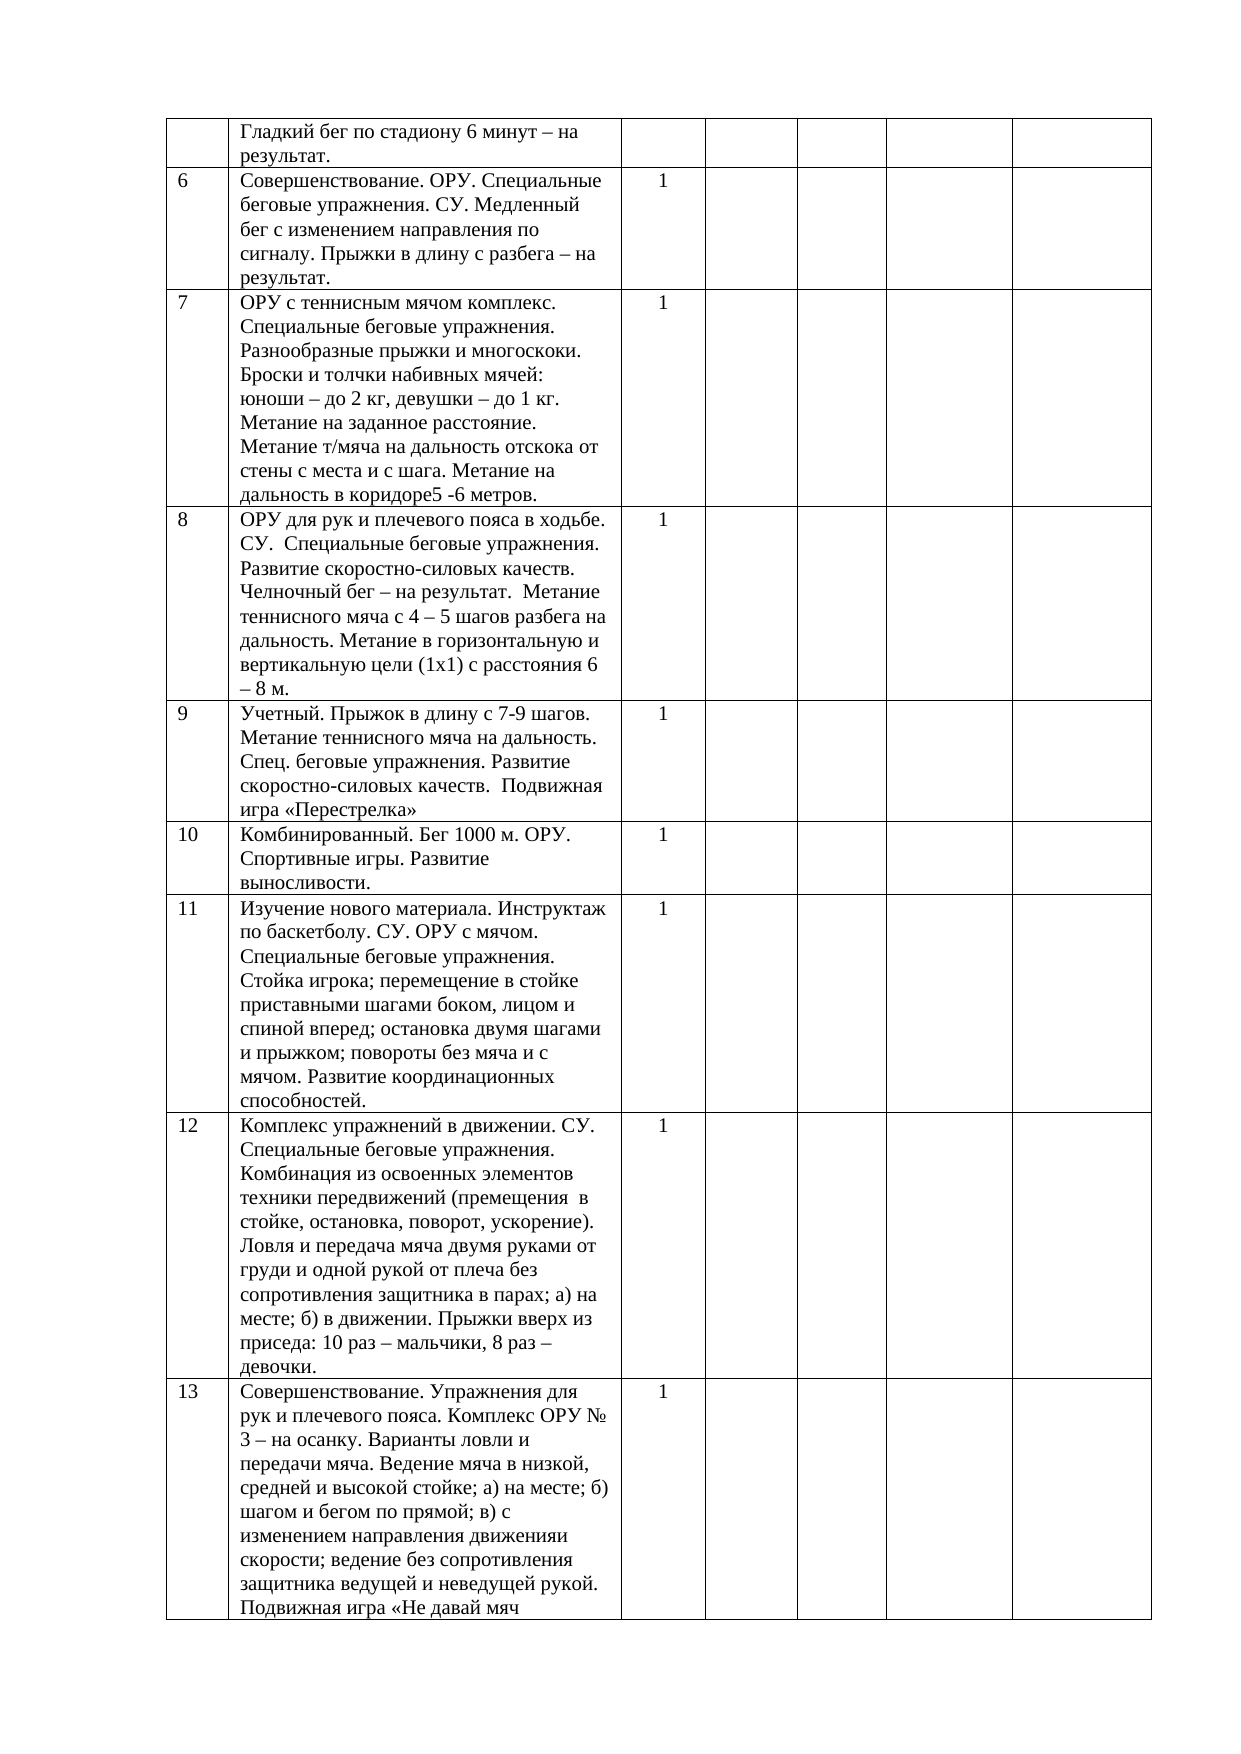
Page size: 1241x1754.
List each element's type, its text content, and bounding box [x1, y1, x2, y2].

table_cell [706, 1379, 797, 1619]
table_cell [798, 168, 886, 289]
table_cell [798, 822, 886, 894]
table_cell [1013, 822, 1151, 894]
table_cell [887, 168, 1012, 289]
table_cell Совершенствование. ОРУ. Специальные беговые упражнения. СУ. Медленный бег с изменением направления по сигналу. Прыжки в длину с разбега – на результат. [229, 168, 621, 289]
table_cell [887, 701, 1012, 821]
table_cell [706, 119, 797, 167]
table_cell [887, 822, 1012, 894]
table_cell [706, 822, 797, 894]
table_cell [706, 1113, 797, 1378]
table_cell [887, 1379, 1012, 1619]
table_cell [706, 895, 797, 1112]
table_cell [1013, 507, 1151, 700]
table_cell 9 [167, 701, 228, 821]
table_cell Изучение нового материала. Инструктаж по баскетболу. СУ. ОРУ с мячом. Специальные беговые упражнения. Стойка игрока; перемещение в стойке приставными шагами боком, лицом и спиной вперед; остановка двумя шагами и прыжком; повороты без мяча и с мячом. Развитие координационных способностей. [229, 895, 621, 1112]
table_cell [1013, 119, 1151, 167]
table_cell [798, 507, 886, 700]
table_cell [1013, 290, 1151, 506]
table_cell 1 [622, 701, 705, 821]
table_cell [887, 1113, 1012, 1378]
table_cell [798, 895, 886, 1112]
table_cell [706, 701, 797, 821]
table_cell [706, 290, 797, 506]
table_cell [887, 119, 1012, 167]
table_cell Комбинированный. Бег 1000 м. ОРУ. Спортивные игры. Развитие выносливости. [229, 822, 621, 894]
table_cell 7 [167, 290, 228, 506]
table_cell 6 [167, 168, 228, 289]
table_cell 11 [167, 895, 228, 1112]
table_cell 1 [622, 290, 705, 506]
table_cell [798, 701, 886, 821]
table_cell [1013, 1113, 1151, 1378]
table_cell ОРУ для рук и плечевого пояса в ходьбе. СУ. Специальные беговые упражнения. Развитие скоростно-силовых качеств. Челночный бег – на результат. Метание теннисного мяча с 4 – 5 шагов разбега на дальность. Метание в горизонтальную и вертикальную цели (1х1) с расстояния 6 – 8 м. [229, 507, 621, 700]
table_cell 12 [167, 1113, 228, 1378]
table_cell [798, 1379, 886, 1619]
table_cell [887, 507, 1012, 700]
table_cell [1013, 701, 1151, 821]
table_cell Учетный. Прыжок в длину с 7-9 шагов. Метание теннисного мяча на дальность. Спец. беговые упражнения. Развитие скоростно-силовых качеств. Подвижная игра «Перестрелка» [229, 701, 621, 821]
table_cell [706, 168, 797, 289]
table_cell Комплекс упражнений в движении. СУ. Специальные беговые упражнения. Комбинация из освоенных элементов техники передвижений (премещения в стойке, остановка, поворот, ускорение). Ловля и передача мяча двумя руками от груди и одной рукой от плеча без сопротивления защитника в парах; а) на месте; б) в движении. Прыжки вверх из приседа: 10 раз – мальчики, 8 раз – девочки. [229, 1113, 621, 1378]
table_cell 1 [622, 119, 705, 167]
table_cell [798, 290, 886, 506]
table_cell [1013, 1379, 1151, 1619]
table_cell 1 [622, 822, 705, 894]
table_cell [798, 1113, 886, 1378]
table_cell [887, 895, 1012, 1112]
table_cell 8 [167, 507, 228, 700]
table_cell 1 [622, 168, 705, 289]
table_cell [1013, 895, 1151, 1112]
table_cell 1 [622, 895, 705, 1112]
table_cell 13 [167, 1379, 228, 1619]
table_cell ОРУ с теннисным мячом комплекс. Специальные беговые упражнения. Разнообразные прыжки и многоскоки. Броски и толчки набивных мячей: юноши – до 2 кг, девушки – до 1 кг. Метание на заданное расстояние. Метание т/мяча на дальность отскока от стены с места и с шага. Метание на дальность в коридоре5 -6 метров. [229, 290, 621, 506]
table_cell [706, 507, 797, 700]
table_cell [229, 1379, 621, 1619]
table_cell 5 [167, 119, 228, 167]
table_cell [1013, 168, 1151, 289]
table_cell 1 [622, 1379, 705, 1619]
table_cell 1 [622, 1113, 705, 1378]
table_cell 10 [167, 822, 228, 894]
table_cell 1 [622, 507, 705, 700]
table_cell [798, 119, 886, 167]
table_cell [229, 119, 621, 167]
table_cell [887, 290, 1012, 506]
